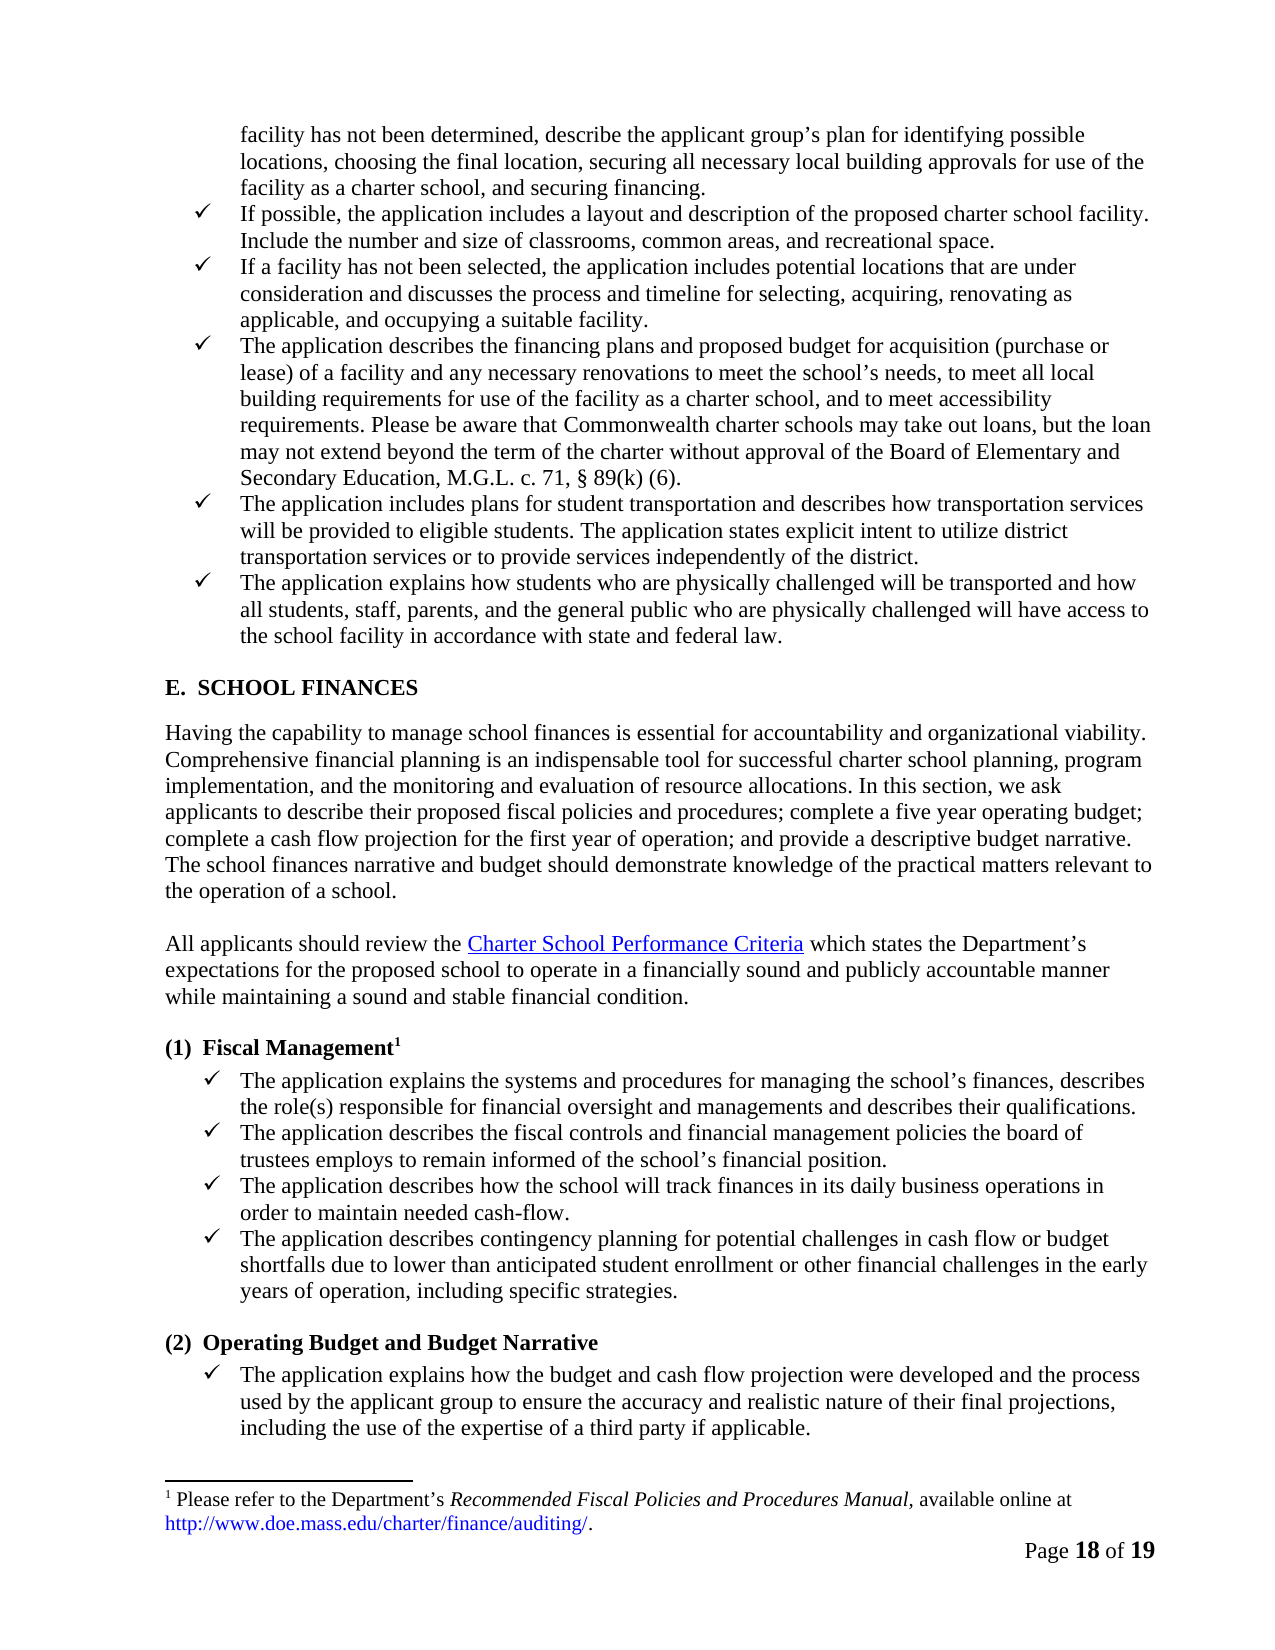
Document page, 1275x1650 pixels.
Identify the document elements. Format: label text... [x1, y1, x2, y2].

list The application explains how the budget and cash flow projection were developed and the process used by the applicant group to ensure the accuracy and realistic nature of their final projections, including the use of the expertise of a third party if applicable. [202, 1362, 1146, 1441]
subtitle Operating Budget and Budget Narrative [165, 1329, 1155, 1355]
subtitle Fiscal Management [165, 1034, 1155, 1061]
list The application includes plans for student transportation and describes how transportation services will be provided to eligible students. The application states explicit intent to utilize district transportation services or to provide services independently of the district. [193, 490, 1155, 569]
list If a facility has not been selected, the application includes potential locations that are under consideration and discusses the process and timeline for selecting, acquiring, renovating as applicable, and occupying a suitable facility. [193, 253, 1155, 332]
subtitle E. School Finances [165, 673, 1155, 700]
list If possible, the application includes a layout and description of the proposed charter school facility. Include the number and size of classrooms, common areas, and recreational space. [193, 201, 1155, 253]
list The application describes the fiscal controls and financial management policies the board of trustees employs to remain informed of the school’s financial position. [202, 1119, 1155, 1172]
text Having the capability to manage school finances is essential for accountability and organizational viability. Comprehensive financial planning is an indispensable tool for successful charter school planning, program implementation, and the monitoring and evaluation of resource allocations. In this section, we ask applicants to describe their proposed fiscal policies and procedures; complete a five year operating budget; complete a cash flow projection for the first year of operation; and provide a descriptive budget narrative. The school finances narrative and budget should demonstrate knowledge of the practical matters relevant to the operation of a school. [165, 719, 1155, 904]
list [193, 121, 1155, 201]
list The application describes how the school will track finances in its daily business operations in order to maintain needed cash-flow. [202, 1172, 1155, 1225]
list The application describes the financing plans and proposed budget for acquisition (purchase or lease) of a facility and any necessary renovations to meet the school’s needs, to meet all local building requirements for use of the facility as a charter school, and to meet accessibility requirements. Please be aware that Commonwealth charter schools may take out loans, but the loan may not extend beyond the term of the charter without approval of the Board of Elementary and Secondary Education, M.G.L. c. 71, § 89(k) (6). [193, 332, 1155, 490]
list The application explains the systems and procedures for managing the school’s finances, describes the role(s) responsible for financial oversight and managements and describes their qualifications. [202, 1067, 1155, 1119]
text All applicants should review the Charter School Performance Criteria which states the Department’s expectations for the proposed school to operate in a financially sound and publicly accountable manner while maintaining a sound and stable financial condition. [165, 930, 1155, 1009]
list The application explains how students who are physically challenged will be transported and how all students, staff, parents, and the general public who are physically challenged will have access to the school facility in accordance with state and federal law. [193, 569, 1155, 648]
list The application describes contingency planning for potential challenges in cash flow or budget shortfalls due to lower than anticipated student enrollment or other financial challenges in the early years of operation, including specific strategies. [202, 1225, 1155, 1304]
